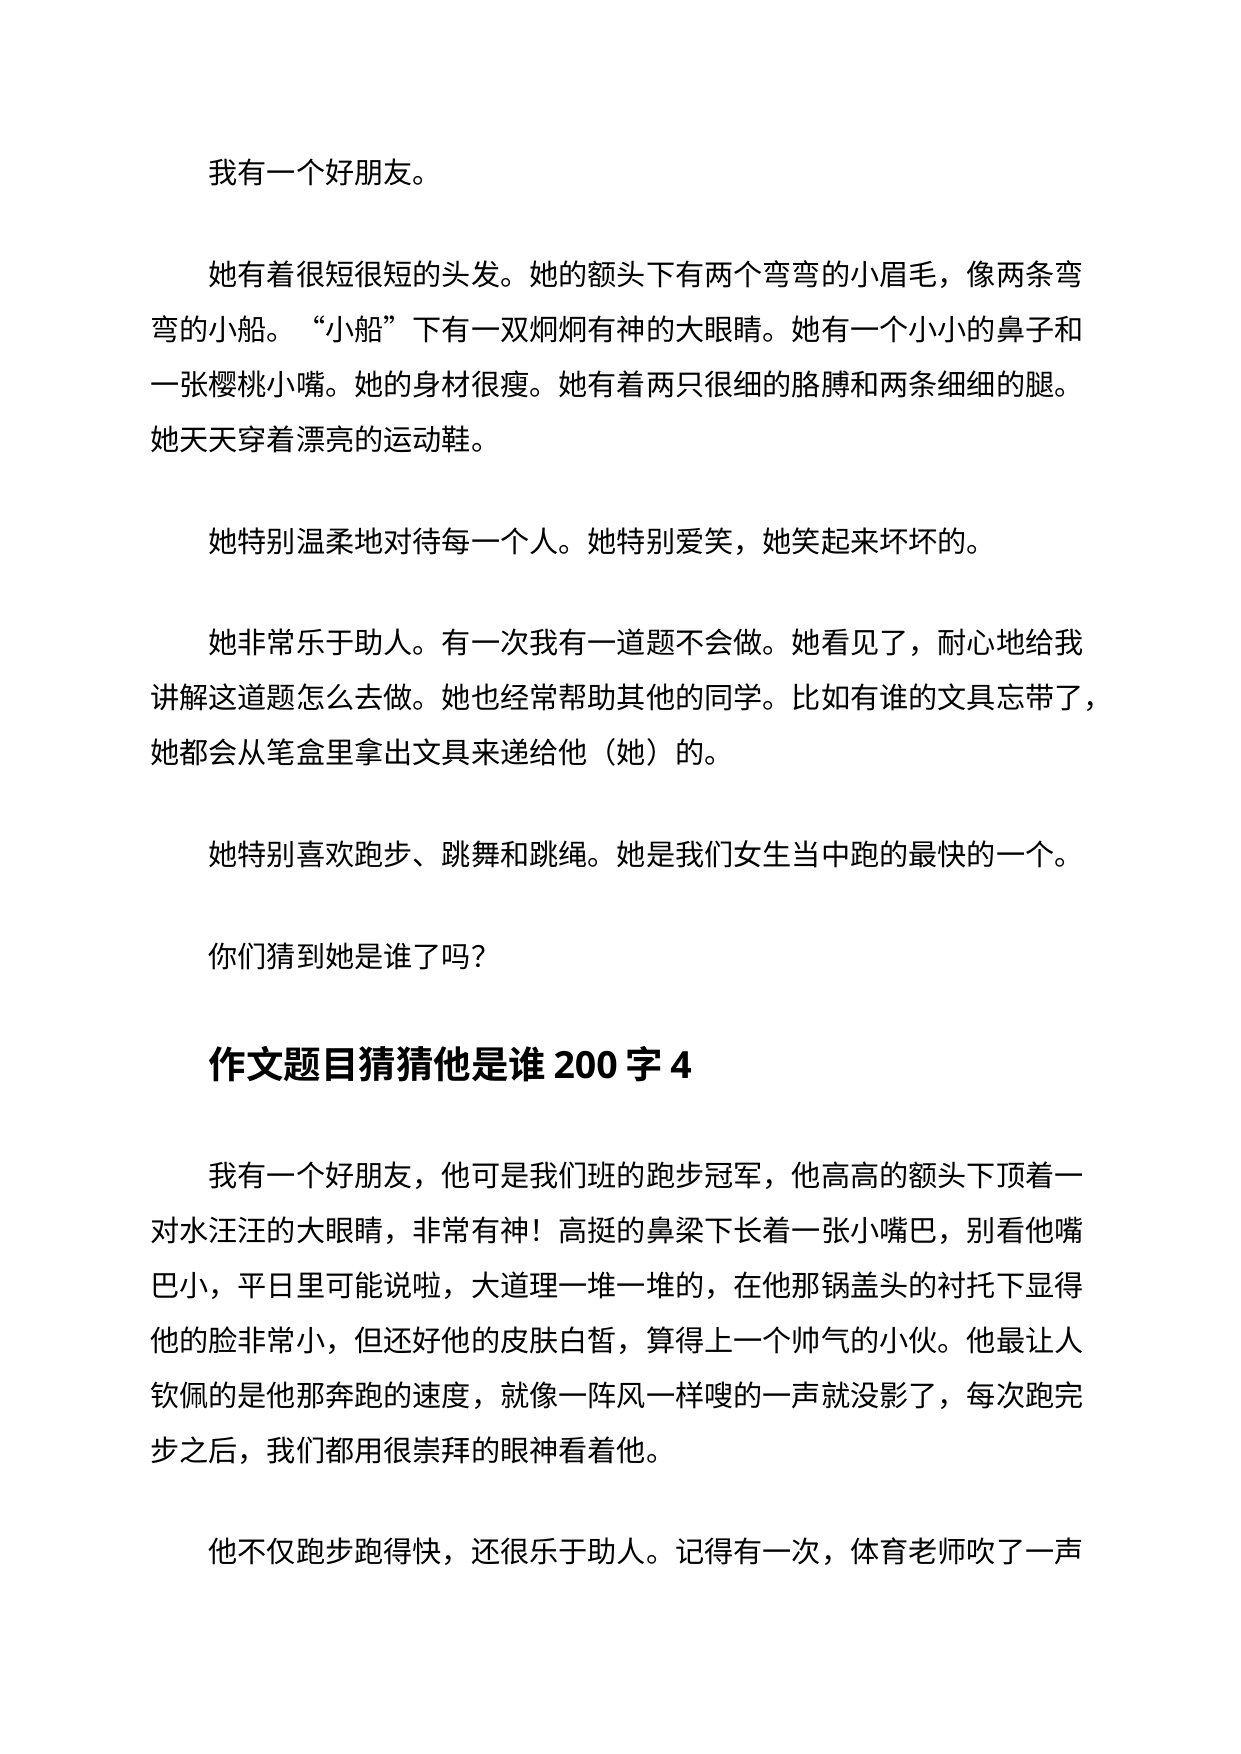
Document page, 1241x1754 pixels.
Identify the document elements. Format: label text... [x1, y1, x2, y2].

text 作文题目猜猜他是谁200字4 [150, 1035, 1090, 1089]
text 我有一个好朋友。 [150, 150, 1090, 192]
text 她非常乐于助人。有一次我有一道题不会做。她看见了，耐心地给我讲解这道题怎么去做。她也经常帮助其他的同学。比如有谁的文具忘带了，她都会从笔盒里拿出文具来递给他（她）的。 [150, 620, 1090, 772]
text 我有一个好朋友，他可是我们班的跑步冠军，他高高的额头下顶着一对水汪汪的大眼睛，非常有神！高挺的鼻梁下长着一张小嘴巴，别看他嘴巴小，平日里可能说啦，大道理一堆一堆的，在他那锅盖头的衬托下显得他的脸非常小，但还好他的皮肤白皙，算得上一个帅气的小伙。他最让人钦佩的是他那奔跑的速度，就像一阵风一样嗖的一声就没影了，每次跑完步之后，我们都用很崇拜的眼神看着他。 [150, 1153, 1090, 1469]
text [150, 1529, 1090, 1571]
text 她特别喜欢跑步、跳舞和跳绳。她是我们女生当中跑的最快的一个。 [150, 832, 1090, 874]
text 她特别温柔地对待每一个人。她特别爱笑，她笑起来坏坏的。 [150, 518, 1090, 561]
text 她有着很短很短的头发。她的额头下有两个弯弯的小眉毛，像两条弯弯的小船。“小船”下有一双炯炯有神的大眼睛。她有一个小小的鼻子和一张樱桃小嘴。她的身材很瘦。她有着两只很细的胳膊和两条细细的腿。她天天穿着漂亮的运动鞋。 [150, 252, 1090, 459]
text 你们猜到她是谁了吗？ [150, 933, 1090, 976]
